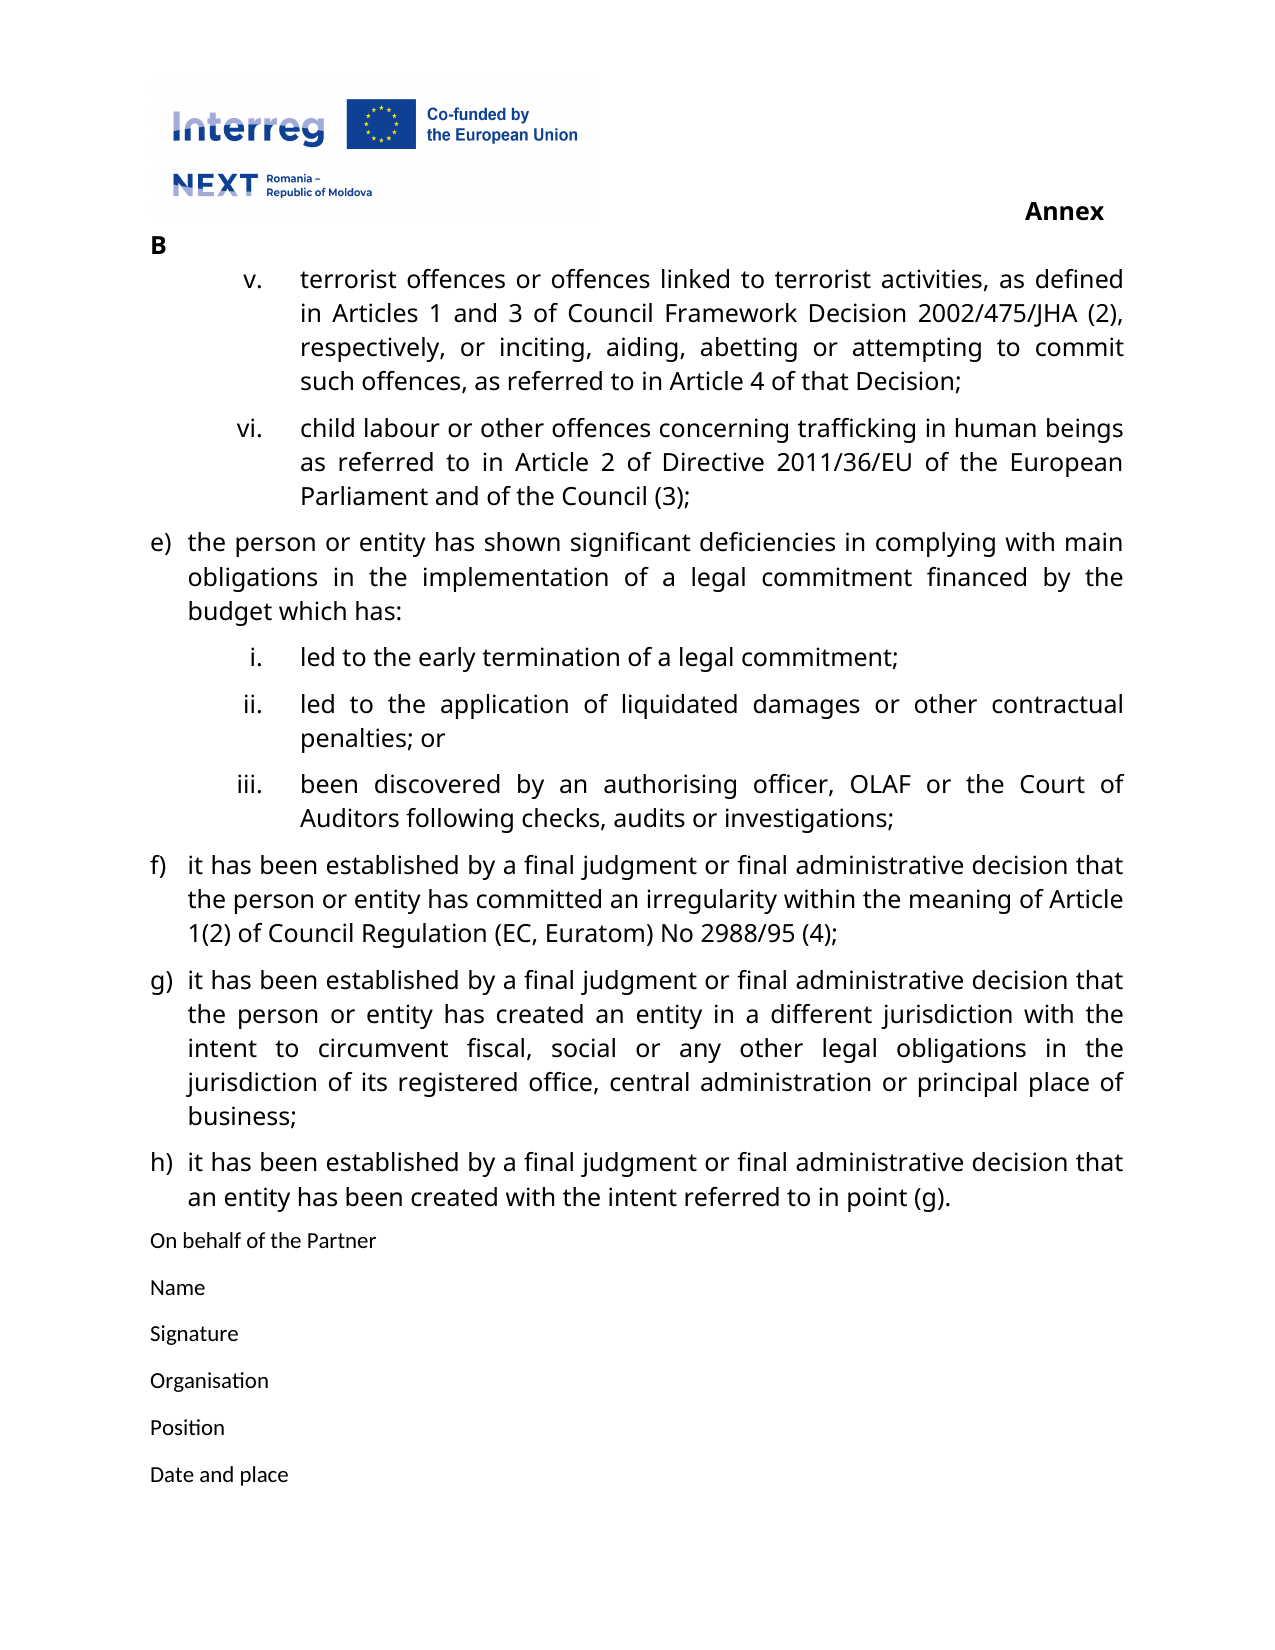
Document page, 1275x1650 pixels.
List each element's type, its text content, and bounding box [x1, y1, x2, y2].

list led to the application of liquidated damages or other contractual penalties; or [262, 686, 1125, 754]
list the person or entity has shown significant deficiencies in complying with main obligations in the implementation of a legal commitment financed by the budget which has: [150, 525, 1125, 627]
text Name [150, 1273, 1125, 1301]
list it has been established by a final judgment or final administrative decision that the person or entity has created an entity in a different jurisdiction with the intent to circumvent fiscal, social or any other legal obligations in the jurisdiction of its registered office, central administration or principal place of business; [150, 962, 1125, 1133]
list it has been established by a final judgment or final administrative decision that the person or entity has committed an irregularity within the meaning of Article 1(2) of Council Regulation (EC, Euratom) No 2988/95 (4); [150, 848, 1125, 950]
text On behalf of the Partner [150, 1226, 1125, 1254]
text Organisation [150, 1366, 1125, 1394]
list child labour or other offences concerning trafficking in human beings as referred to in Article 2 of Directive 2011/36/EU of the European Parliament and of the Council (3); [262, 410, 1125, 513]
text Signature [150, 1319, 1125, 1347]
list been discovered by an authorising officer, OLAF or the Court of Auditors following checks, audits or investigations; [262, 767, 1125, 835]
list led to the early termination of a legal commitment; [262, 640, 1125, 674]
picture [150, 75, 600, 221]
text Date and place [150, 1460, 1125, 1488]
list terrorist offences or offences linked to terrorist activities, as defined in Articles 1 and 3 of Council Framework Decision 2002/475/JHA (2), respectively, or inciting, aiding, abetting or attempting to commit such offences, as referred to in Article 4 of that Decision; [262, 262, 1125, 398]
text Position [150, 1413, 1125, 1441]
list it has been established by a final judgment or final administrative decision that an entity has been created with the intent referred to in point (g). [150, 1145, 1125, 1213]
